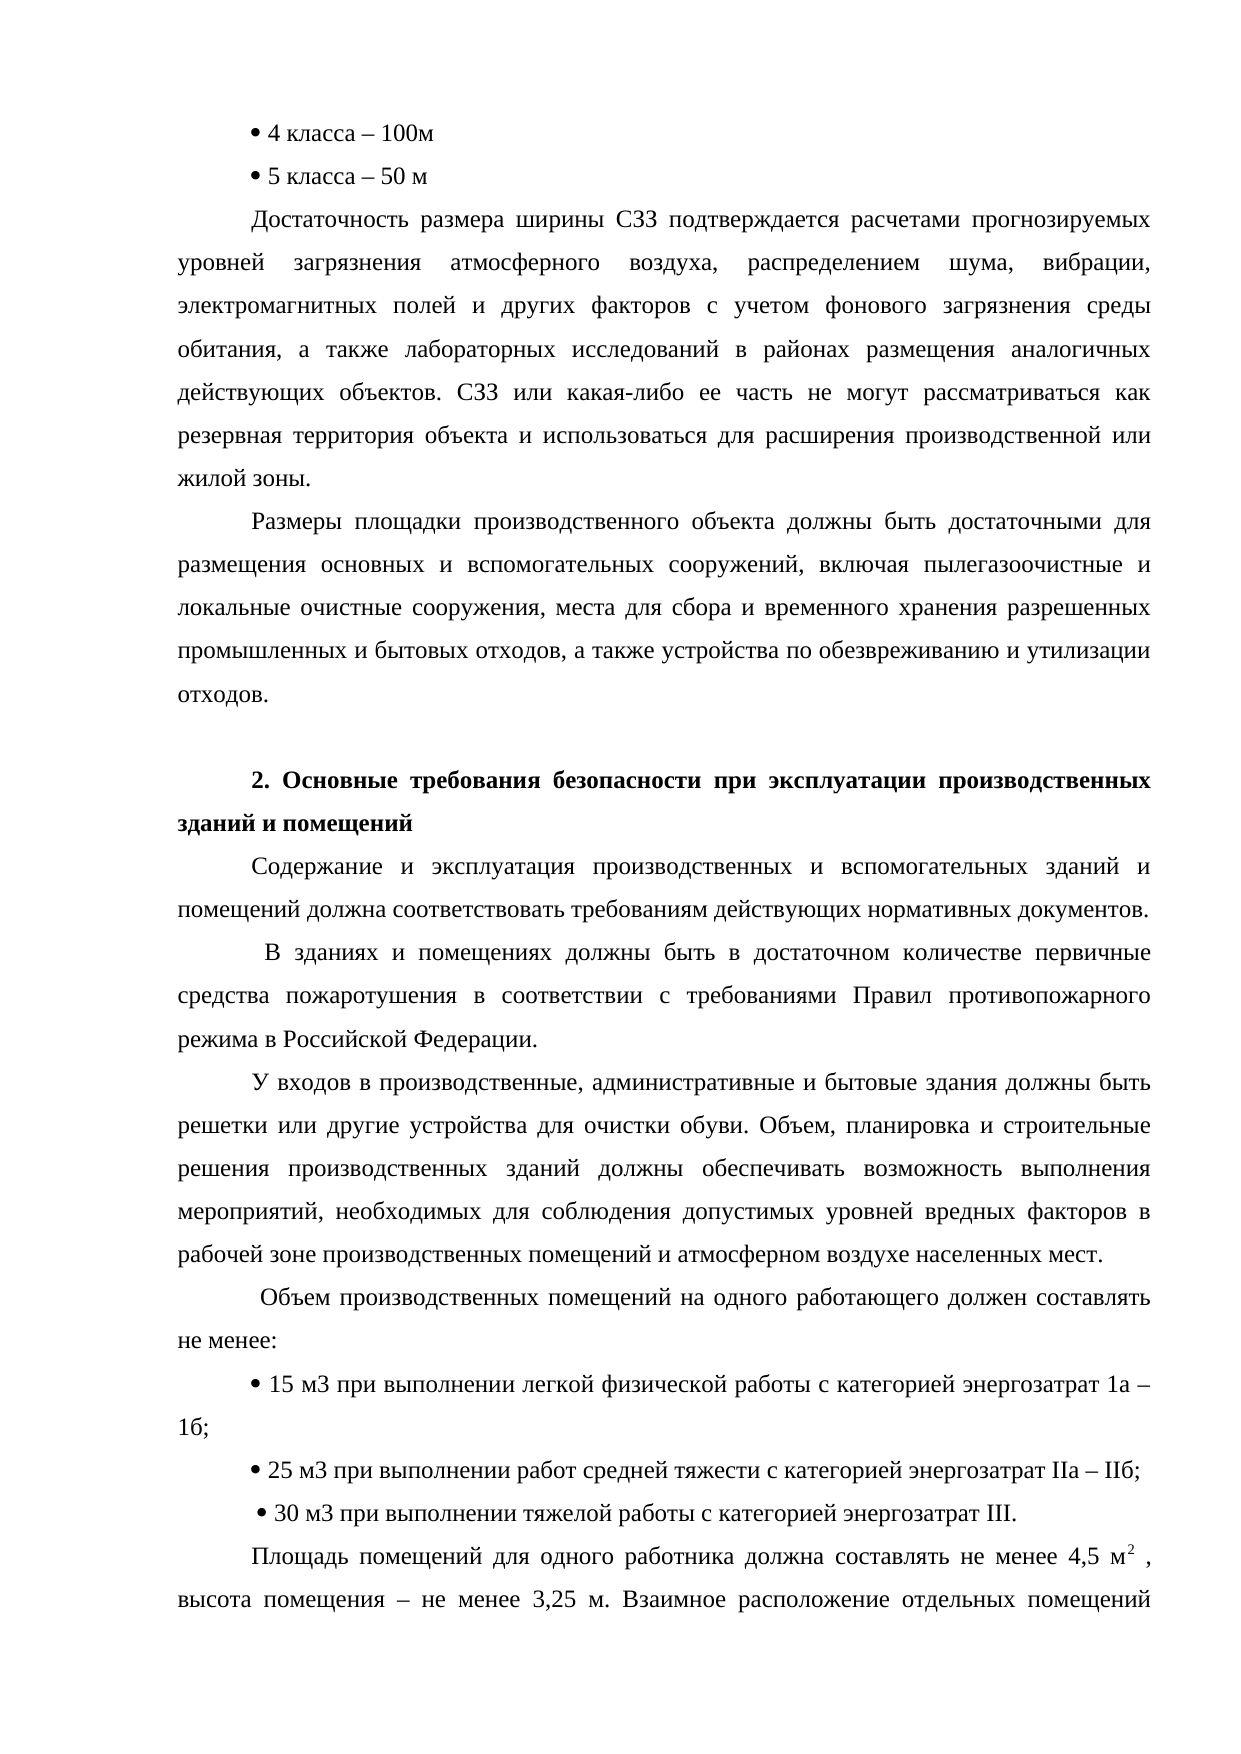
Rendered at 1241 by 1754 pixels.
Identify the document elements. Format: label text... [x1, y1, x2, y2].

text Размеры площадки производственного объекта должны быть достаточными для размещения основных и вспомогательных сооружений, включая пылегазоочистные и локальные очистные сооружения, места для сбора и временного хранения разрешенных промышленных и бытовых отходов, а также устройства по обезвреживанию и утилизации отходов. [177, 506, 1152, 707]
text Достаточность размера ширины СЗЗ подтверждается расчетами прогнозируемых уровней загрязнения атмосферного воздуха, распределением шума, вибрации, электромагнитных полей и других факторов с учетом фонового загрязнения среды обитания, а также лабораторных исследований в районах размещения аналогичных действующих объектов. СЗЗ или какая-либо ее часть не могут рассматриваться как резервная территория объекта и использоваться для расширения производственной или жилой зоны. [177, 204, 1152, 492]
text Содержание и эксплуатация производственных и вспомогательных зданий и помещений должна соответствовать требованиям действующих нормативных документов. [177, 851, 1152, 923]
text 30 м3 при выполнении тяжелой работы с категорией энергозатрат III. [177, 1498, 1152, 1527]
text 4 класса – 100м [177, 118, 1152, 147]
text 15 м3 при выполнении легкой физической работы с категорией энергозатрат 1а – 1б; [177, 1369, 1152, 1441]
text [177, 1541, 1152, 1613]
text 25 м3 при выполнении работ средней тяжести с категорией энергозатрат IIа – IIб; [177, 1455, 1152, 1484]
text 5 класса – 50 м [177, 161, 1152, 190]
text У входов в производственные, административные и бытовые здания должны быть решетки или другие устройства для очистки обуви. Объем, планировка и строительные решения производственных зданий должны обеспечивать возможность выполнения мероприятий, необходимых для соблюдения допустимых уровней вредных факторов в рабочей зоне производственных помещений и атмосферном воздухе населенных мест. [177, 1067, 1152, 1268]
text В зданиях и помещениях должны быть в достаточном количестве первичные средства пожаротушения в соответствии с требованиями Правил противопожарного режима в Российской Федерации. [177, 937, 1152, 1052]
text 2. Основные требования безопасности при эксплуатации производственных зданий и помещений [177, 765, 1152, 837]
text Объем производственных помещений на одного работающего должен составлять не менее: [177, 1282, 1152, 1354]
